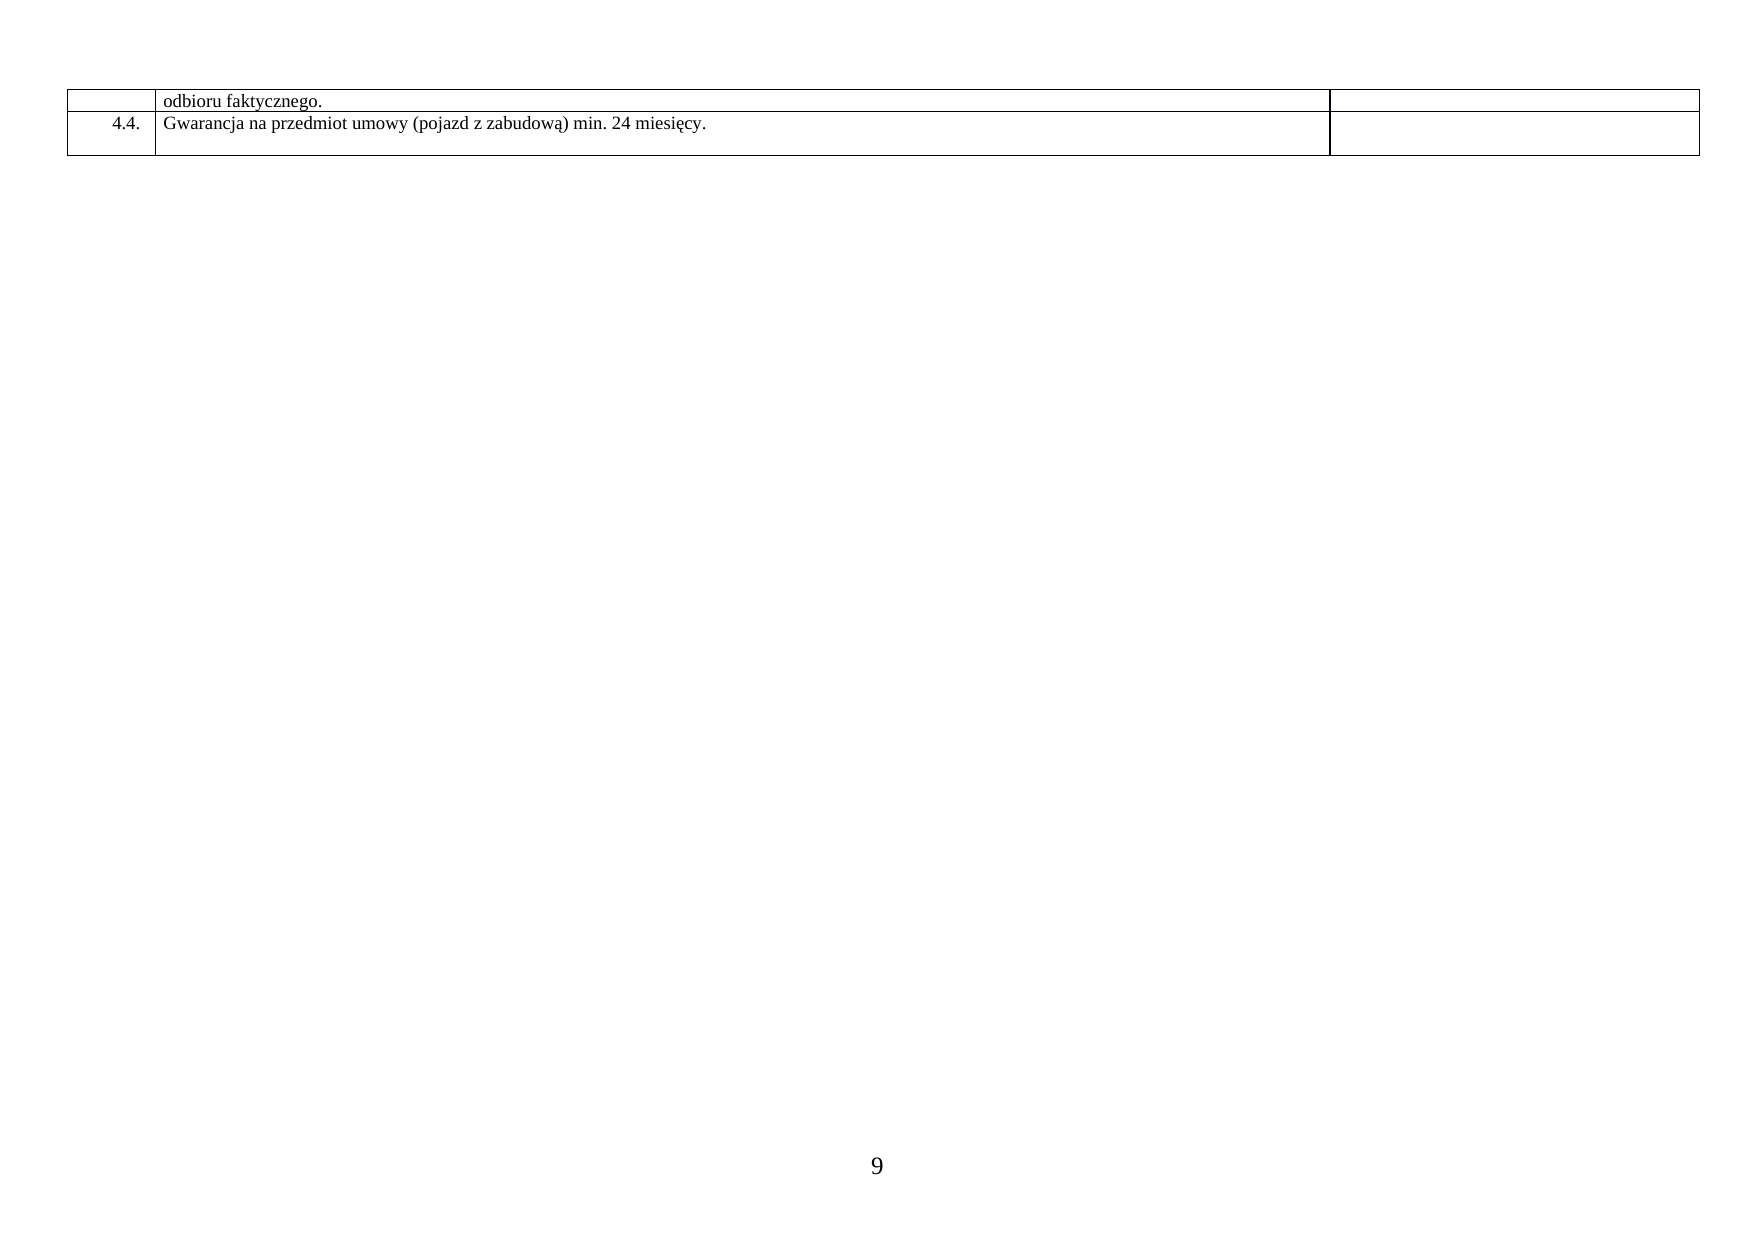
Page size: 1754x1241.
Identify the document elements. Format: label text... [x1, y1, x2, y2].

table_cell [156, 90, 1329, 111]
table_cell [1331, 90, 1699, 111]
table_cell [1331, 112, 1699, 155]
table_cell Gwarancja na przedmiot umowy (pojazd z zabudową) min. 24 miesięcy. [156, 112, 1329, 155]
table_cell [68, 90, 155, 111]
table_cell [68, 112, 155, 155]
